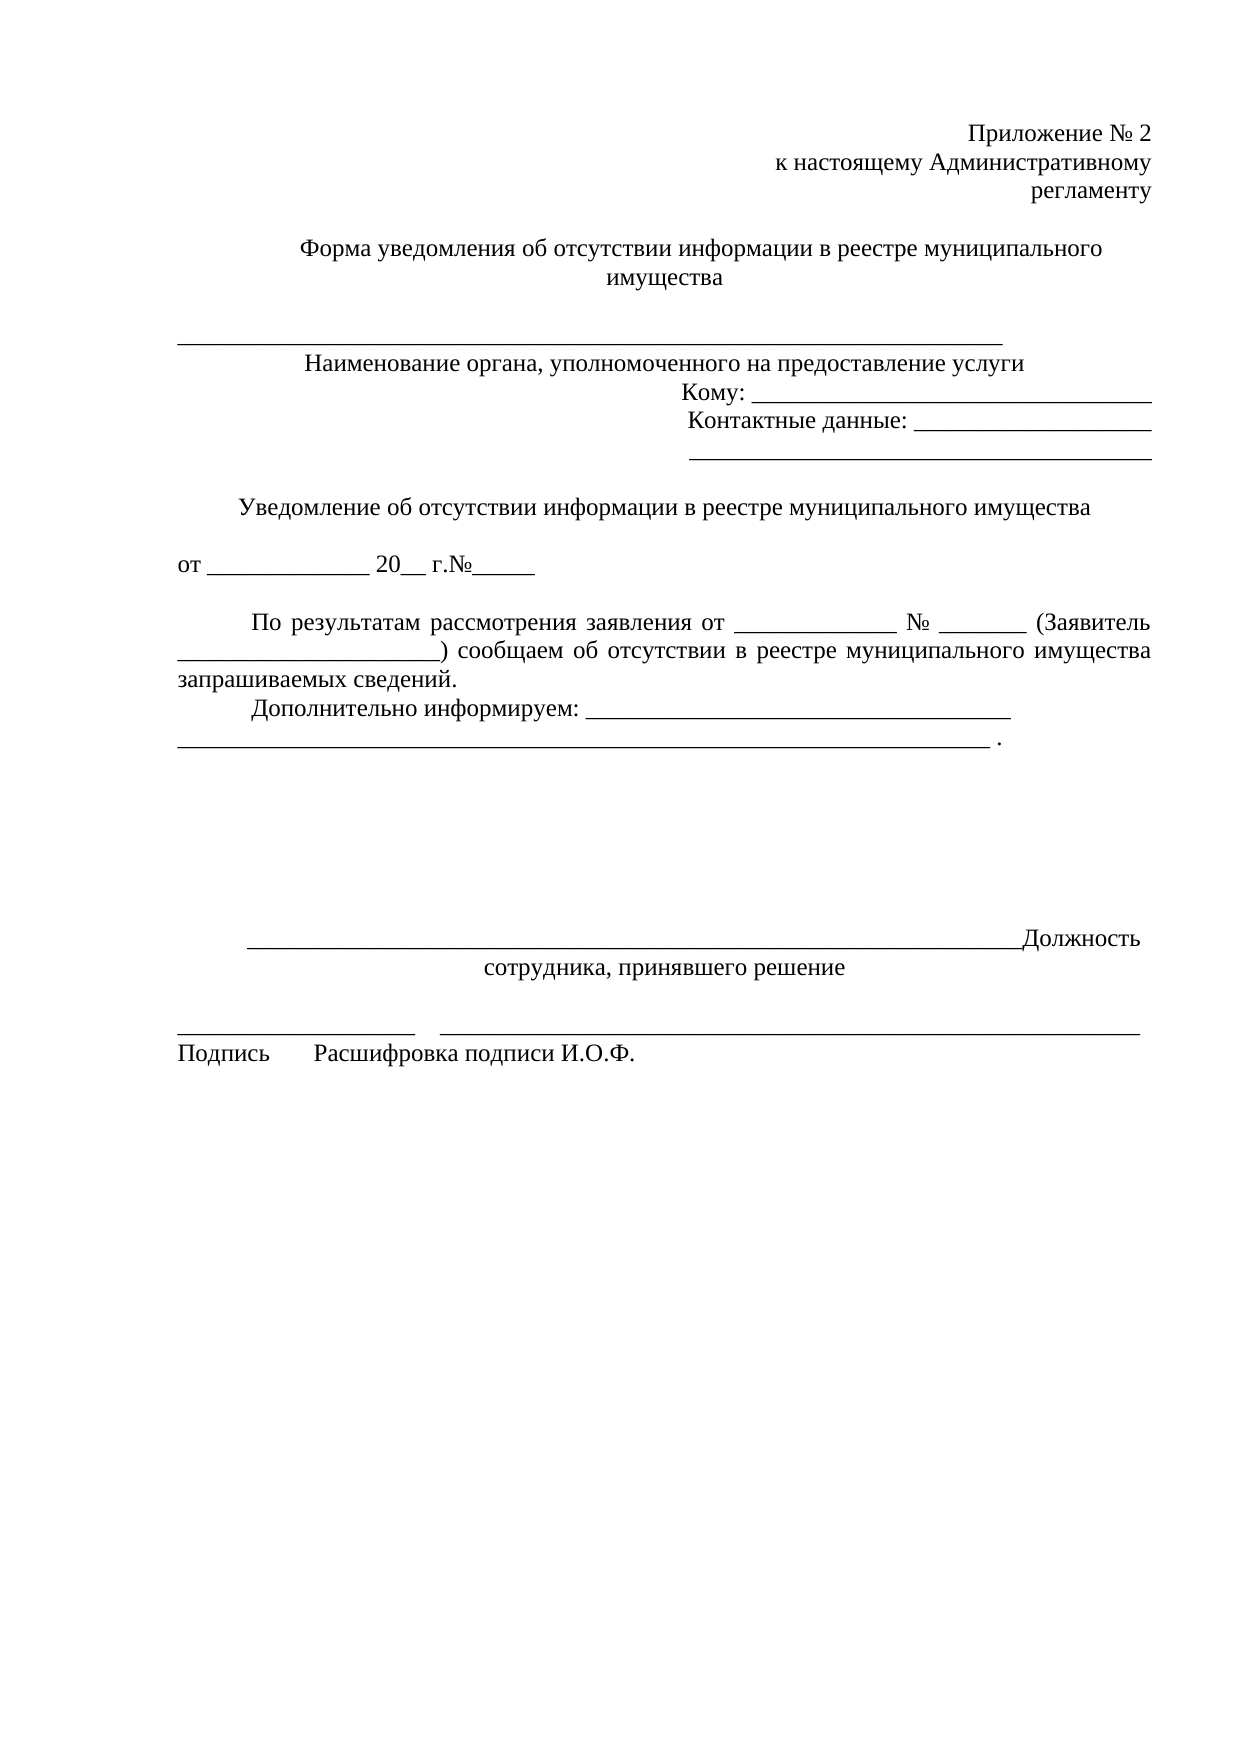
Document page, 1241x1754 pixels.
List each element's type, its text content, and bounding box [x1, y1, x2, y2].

text Кому: ________________________________ [177, 377, 1152, 406]
text ___________________ ________________________________________________________ [177, 1009, 1152, 1038]
text Уведомление об отсутствии информации в реестре муниципального имущества [177, 492, 1152, 521]
text По результатам рассмотрения заявления от _____________ № _______ (Заявитель _____________________) сообщаем об отсутствии в реестре муниципального имущества запрашиваемых сведений. [177, 607, 1152, 693]
text к настоящему Административному [177, 147, 1152, 176]
text Контактные данные: ___________________ [177, 406, 1152, 434]
text __________________________________________________________________ [177, 319, 1152, 348]
text Дополнительно информируем: __________________________________ _________________________________________________________________ . [177, 693, 1152, 751]
text регламенту [177, 176, 1152, 204]
text Подпись Расшифровка подписи И.О.Ф. [177, 1038, 1152, 1067]
text от _____________ 20__ г.№_____ [177, 549, 1152, 578]
text Форма уведомления об отсутствии информации в реестре муниципального имущества [177, 233, 1152, 291]
text ______________________________________________________________Должность сотрудника, принявшего решение [177, 923, 1152, 981]
text _____________________________________ [177, 434, 1152, 463]
text Наименование органа, уполномоченного на предоставление услуги [177, 348, 1152, 377]
text Приложение № 2 [177, 118, 1152, 147]
